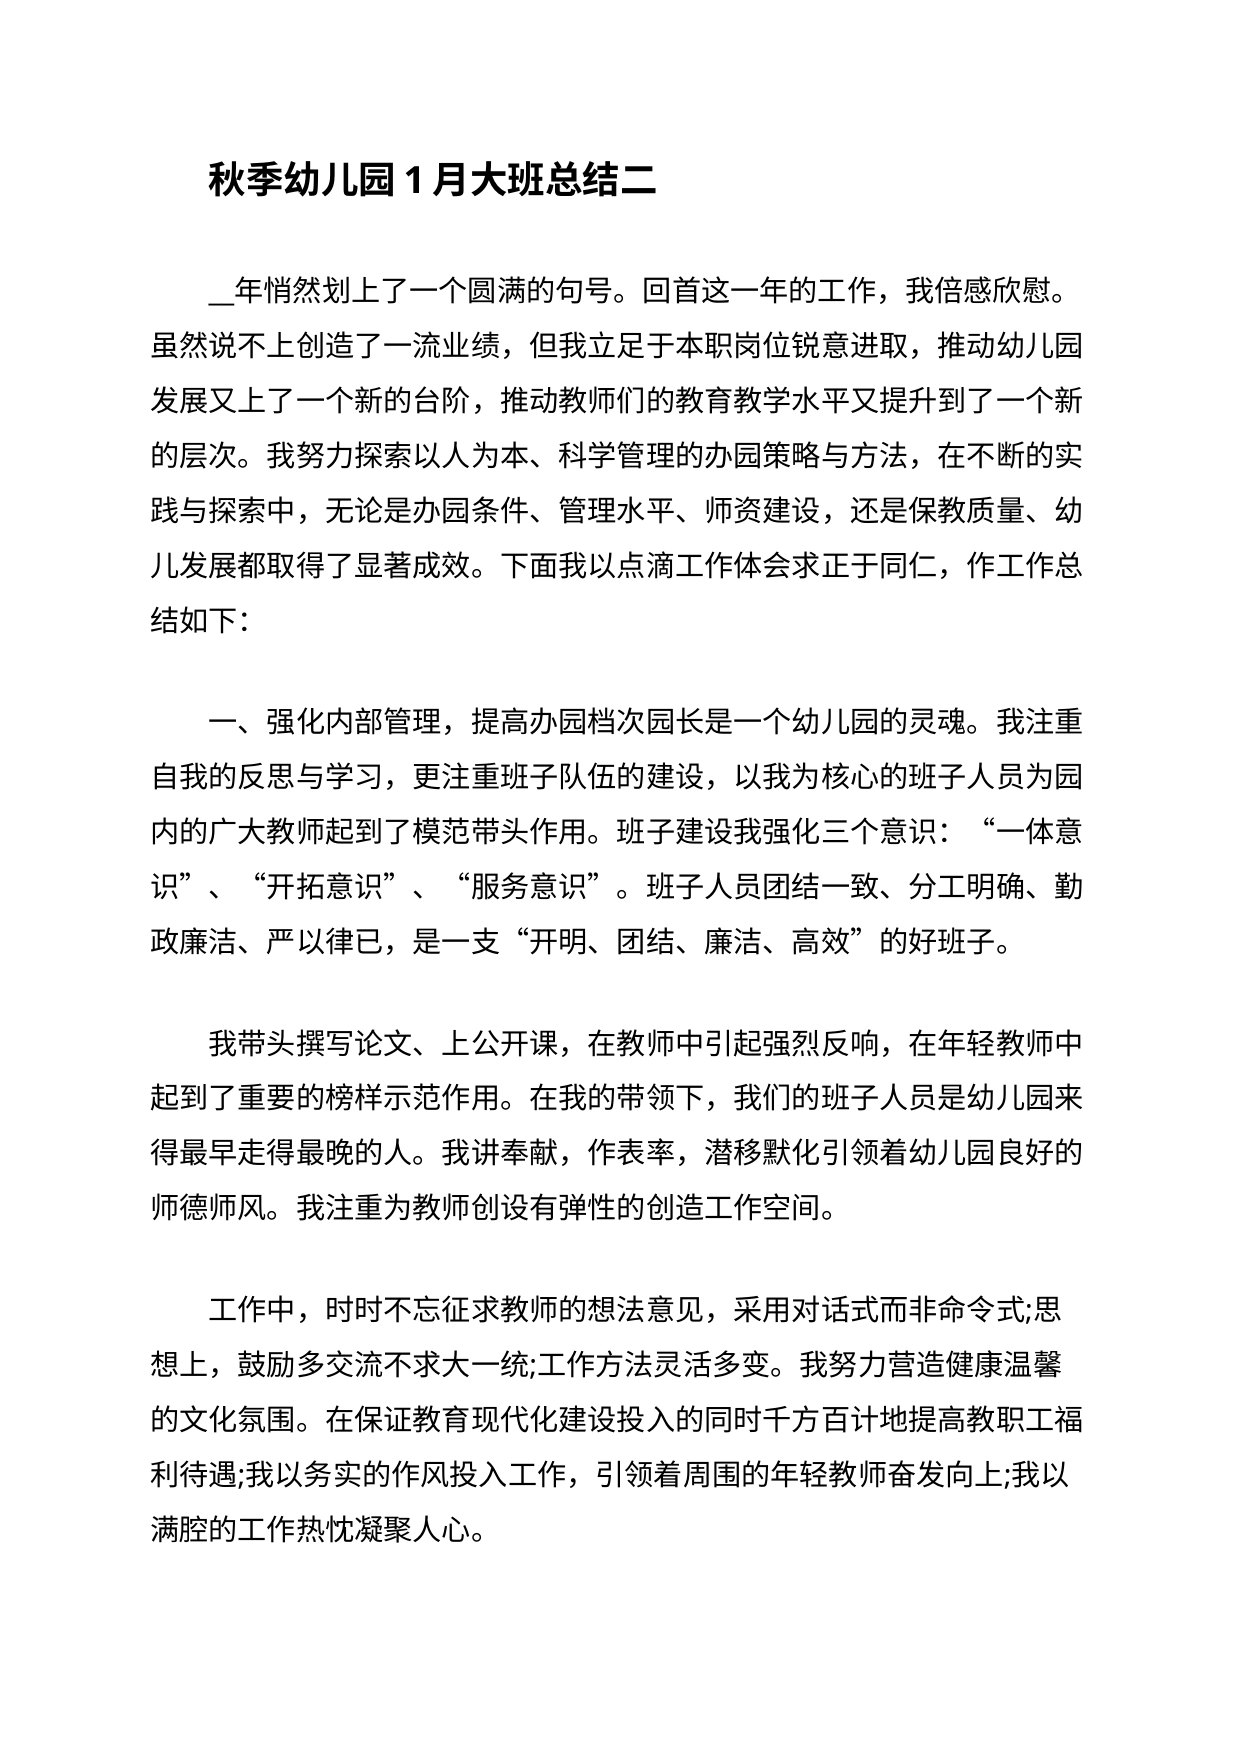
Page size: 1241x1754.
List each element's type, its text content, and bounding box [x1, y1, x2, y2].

text __年悄然划上了一个圆满的句号。回首这一年的工作，我倍感欣慰。虽然说不上创造了一流业绩，但我立足于本职岗位锐意进取，推动幼儿园发展又上了一个新的台阶，推动教师们的教育教学水平又提升到了一个新的层次。我努力探索以人为本、科学管理的办园策略与方法，在不断的实践与探索中，无论是办园条件、管理水平、师资建设，还是保教质量、幼儿发展都取得了显著成效。下面我以点滴工作体会求正于同仁，作工作总结如下： [150, 268, 1090, 639]
text 工作中，时时不忘征求教师的想法意见，采用对话式而非命令式;思想上，鼓励多交流不求大一统;工作方法灵活多变。我努力营造健康温馨的文化氛围。在保证教育现代化建设投入的同时千方百计地提高教职工福利待遇;我以务实的作风投入工作，引领着周围的年轻教师奋发向上;我以满腔的工作热忱凝聚人心。 [150, 1287, 1090, 1549]
text 我带头撰写论文、上公开课，在教师中引起强烈反响，在年轻教师中起到了重要的榜样示范作用。在我的带领下，我们的班子人员是幼儿园来得最早走得最晚的人。我讲奉献，作表率，潜移默化引领着幼儿园良好的师德师风。我注重为教师创设有弹性的创造工作空间。 [150, 1020, 1090, 1227]
text 一、强化内部管理，提高办园档次园长是一个幼儿园的灵魂。我注重自我的反思与学习，更注重班子队伍的建设，以我为核心的班子人员为园内的广大教师起到了模范带头作用。班子建设我强化三个意识：“一体意识”、“开拓意识”、“服务意识”。班子人员团结一致、分工明确、勤政廉洁、严以律已，是一支“开明、团结、廉洁、高效”的好班子。 [150, 699, 1090, 961]
text 秋季幼儿园1月大班总结二 [150, 150, 1090, 204]
